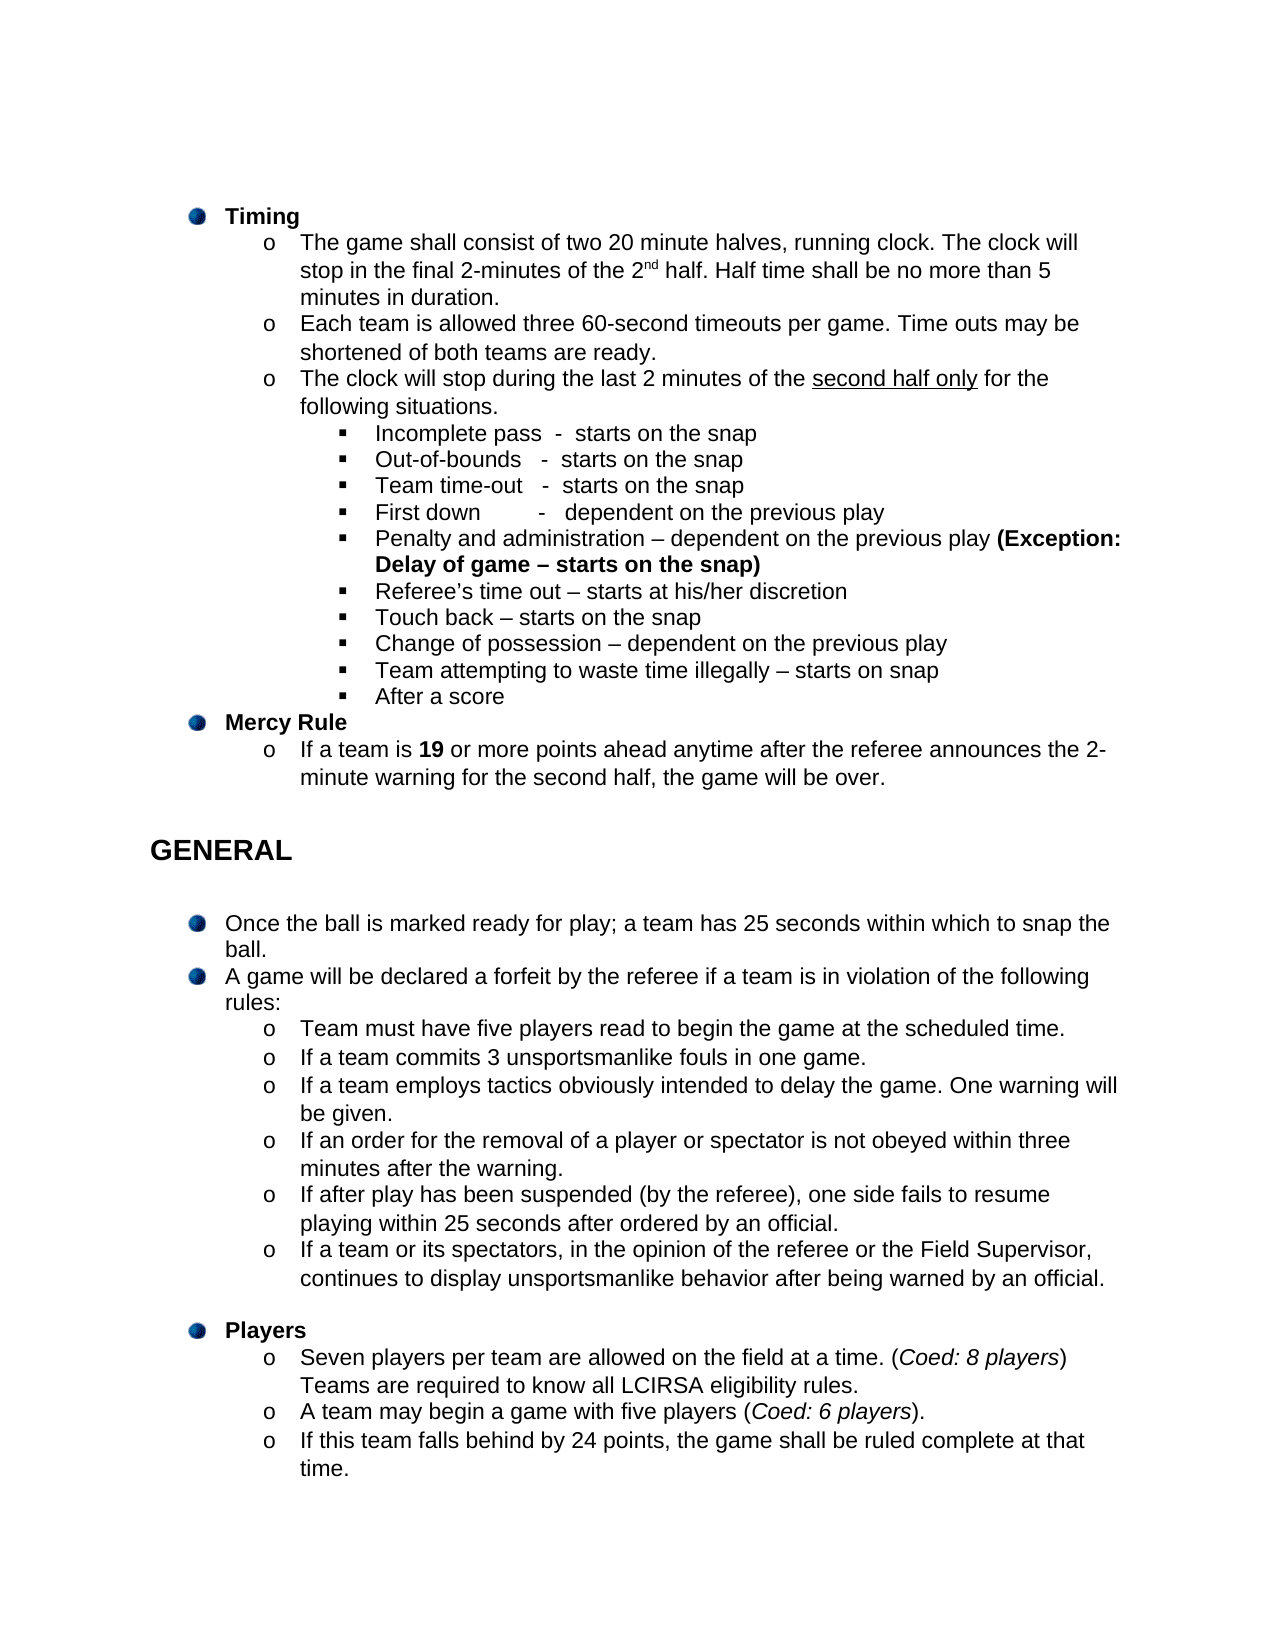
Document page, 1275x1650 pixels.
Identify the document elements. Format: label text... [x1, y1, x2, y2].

list The clock will stop during the last 2 minutes of the second half only for the following situations. [262, 365, 1125, 419]
list If after play has been suspended (by the referee), one side fails to resume playing within 25 seconds after ordered by an official. [262, 1181, 1125, 1236]
list After a score [337, 683, 1125, 709]
picture [188, 914, 206, 932]
list Incomplete pass - starts on the snap [337, 419, 1125, 446]
list A game will be declared a forfeit by the referee if a team is in violation of the following rules: [187, 963, 1125, 1015]
list Team attempting to waste time illegally – starts on snap [337, 657, 1125, 683]
list If this team falls behind by 24 points, the game shall be ruled complete at that time. [262, 1427, 1125, 1481]
picture [188, 967, 206, 985]
picture [188, 1322, 206, 1339]
list The game shall consist of two 20 minute halves, running clock. The clock will stop in the final 2-minutes of the 2nd half. Half time shall be no more than 5 minutes in duration. [262, 229, 1125, 310]
list Mercy Rule [187, 709, 1125, 736]
list Referee’s time out – starts at his/her discretion [337, 578, 1125, 604]
list Players [187, 1317, 1125, 1343]
text GENERAL [150, 833, 1125, 867]
list Team must have five players read to begin the game at the scheduled time. [262, 1015, 1125, 1044]
list If a team is 19 or more points ahead anytime after the referee announces the 2-minute warning for the second half, the game will be over. [262, 736, 1125, 790]
list A team may begin a game with five players (Coed: 6 players). [262, 1398, 1125, 1427]
list Out-of-bounds - starts on the snap [337, 446, 1125, 472]
list Seven players per team are allowed on the field at a time. (Coed: 8 players) Teams are required to know all LCIRSA eligibility rules. [262, 1343, 1125, 1398]
list Change of possession – dependent on the previous play [337, 630, 1125, 657]
list If a team or its spectators, in the opinion of the referee or the Field Supervisor, continues to display unsportsmanlike behavior after being warned by an official. [262, 1236, 1125, 1291]
list Penalty and administration – dependent on the previous play (Exception: Delay of game – starts on the snap) [337, 525, 1125, 578]
list Each team is allowed three 60-second timeouts per game. Time outs may be shortened of both teams are ready. [262, 310, 1125, 365]
list If a team commits 3 unsportsmanlike fouls in one game. [262, 1044, 1125, 1072]
list Timing [187, 203, 1125, 229]
list If an order for the removal of a player or spectator is not obeyed within three minutes after the warning. [262, 1127, 1125, 1181]
list Team time-out - starts on the snap [337, 472, 1125, 498]
picture [188, 207, 206, 225]
list First down - dependent on the previous play [337, 498, 1125, 525]
list If a team employs tactics obviously intended to delay the game. One warning will be given. [262, 1072, 1125, 1127]
list Touch back – starts on the snap [337, 604, 1125, 630]
list Once the ball is marked ready for play; a team has 25 seconds within which to snap the ball. [187, 910, 1125, 963]
picture [188, 714, 206, 731]
